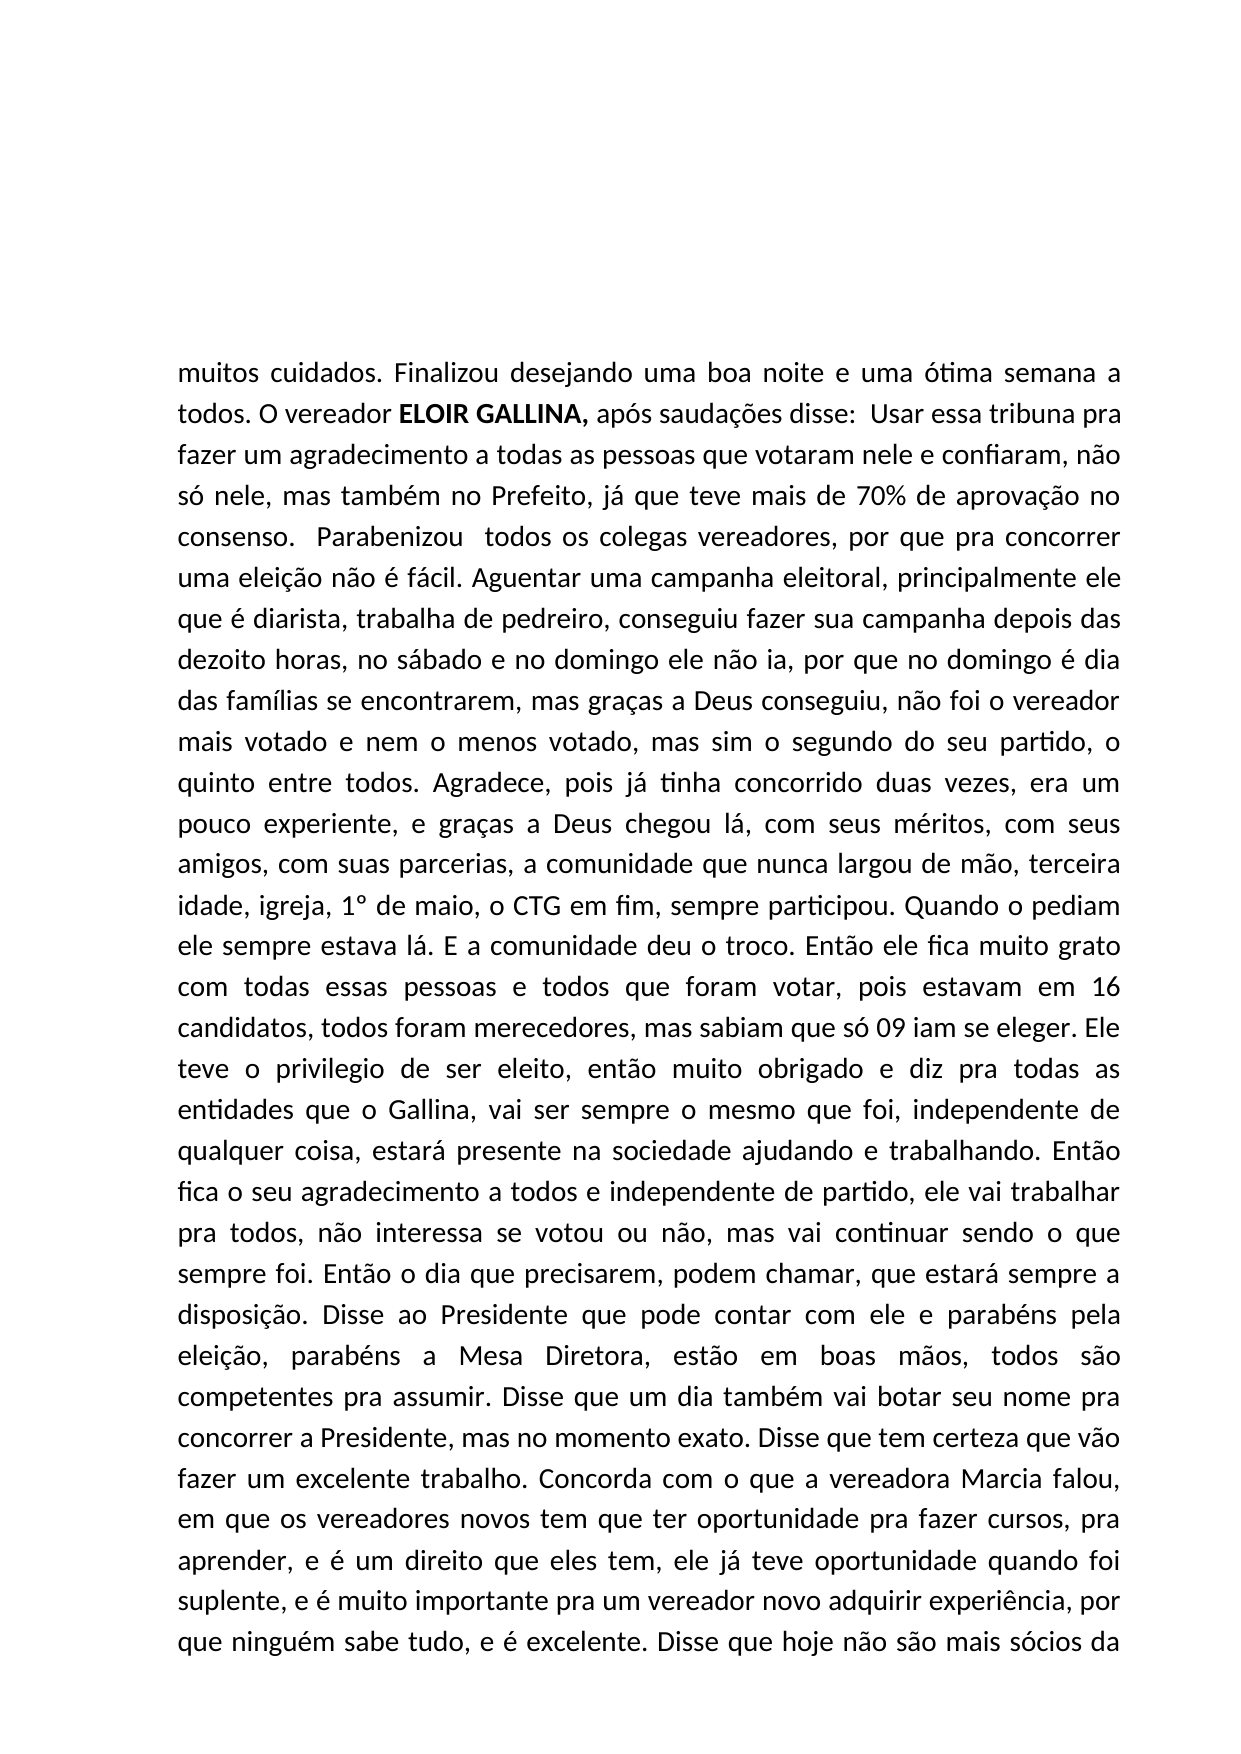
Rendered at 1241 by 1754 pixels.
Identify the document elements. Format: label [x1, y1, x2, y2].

list [177, 354, 1122, 1659]
